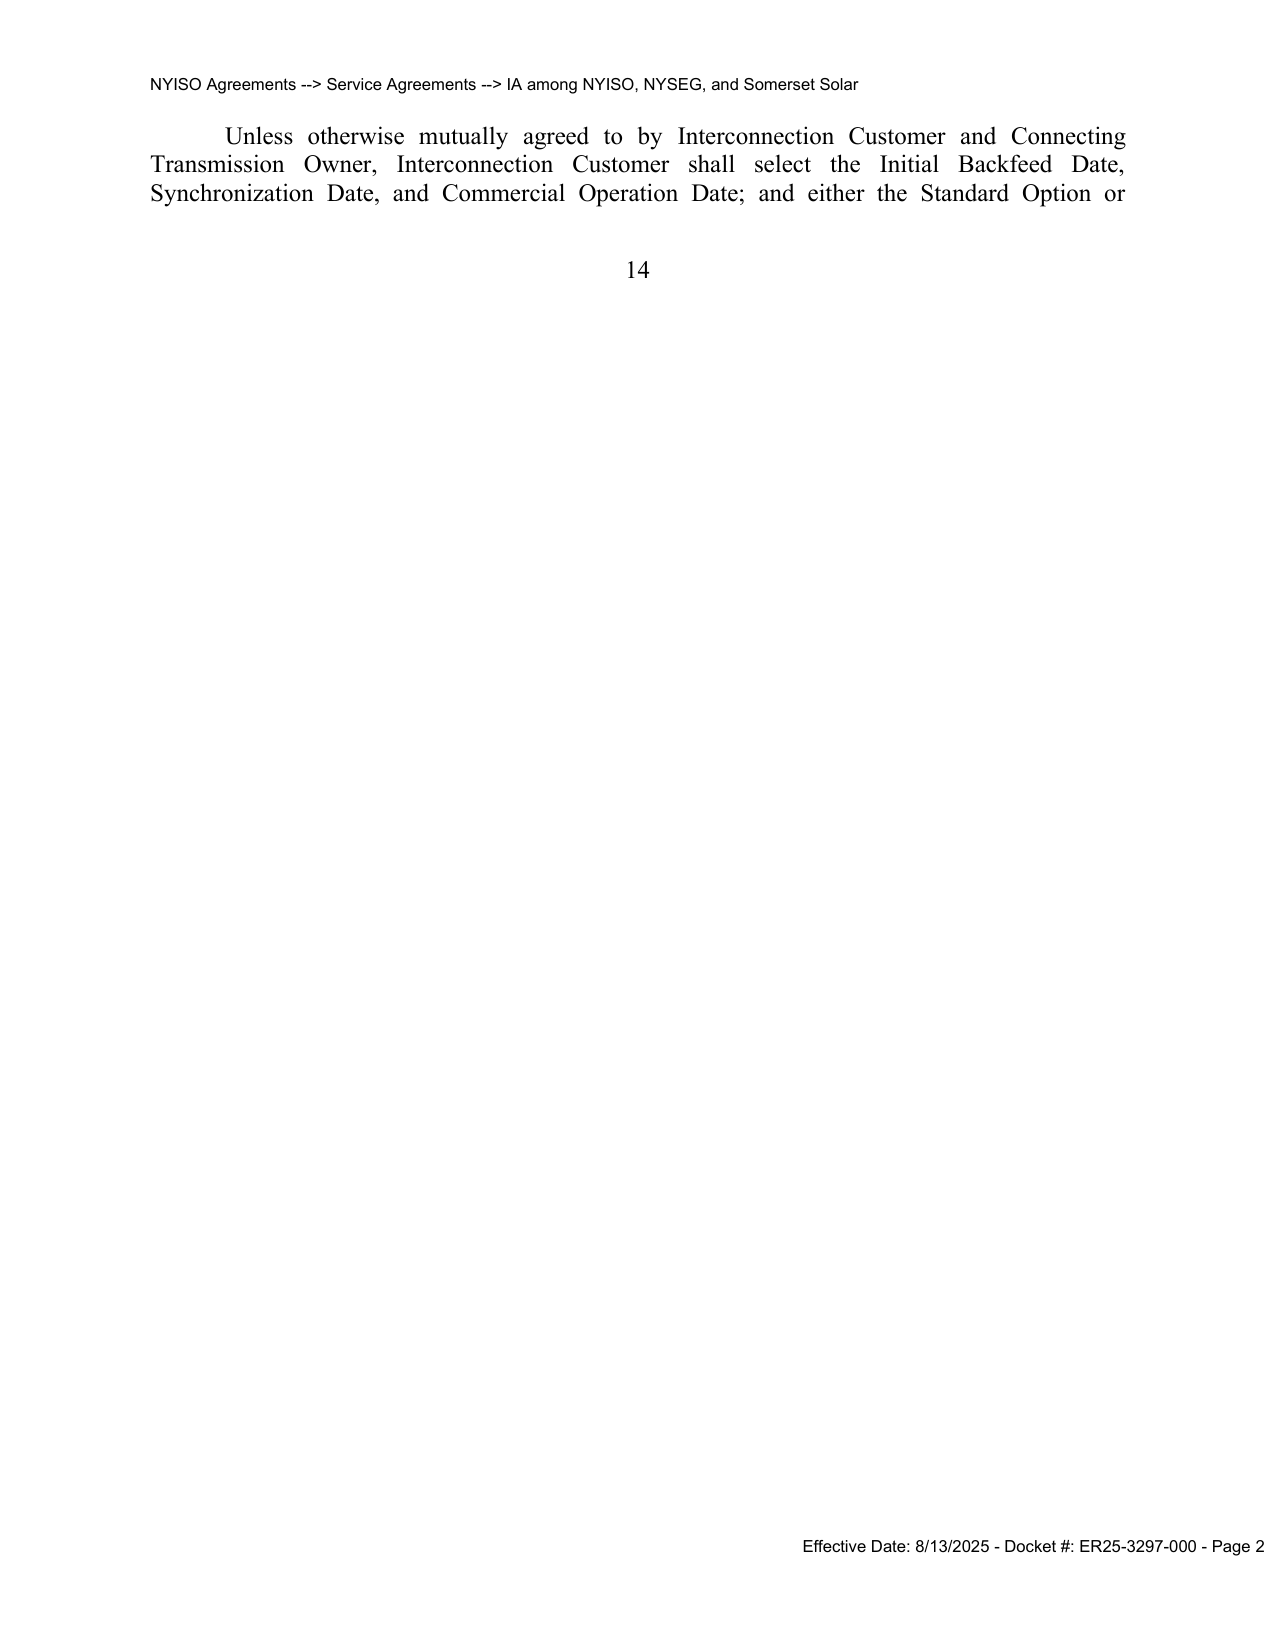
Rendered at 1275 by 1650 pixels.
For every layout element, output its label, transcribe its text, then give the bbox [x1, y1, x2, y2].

list 14 [625, 256, 1264, 285]
list Unless otherwise mutually agreed to by Interconnection Customer and Connecting Transmission Owner, Interconnection Customer shall select the Initial Backfeed Date, Synchronization Date, and Commercial Operation Date; and either the Standard Option or [150, 121, 1264, 207]
